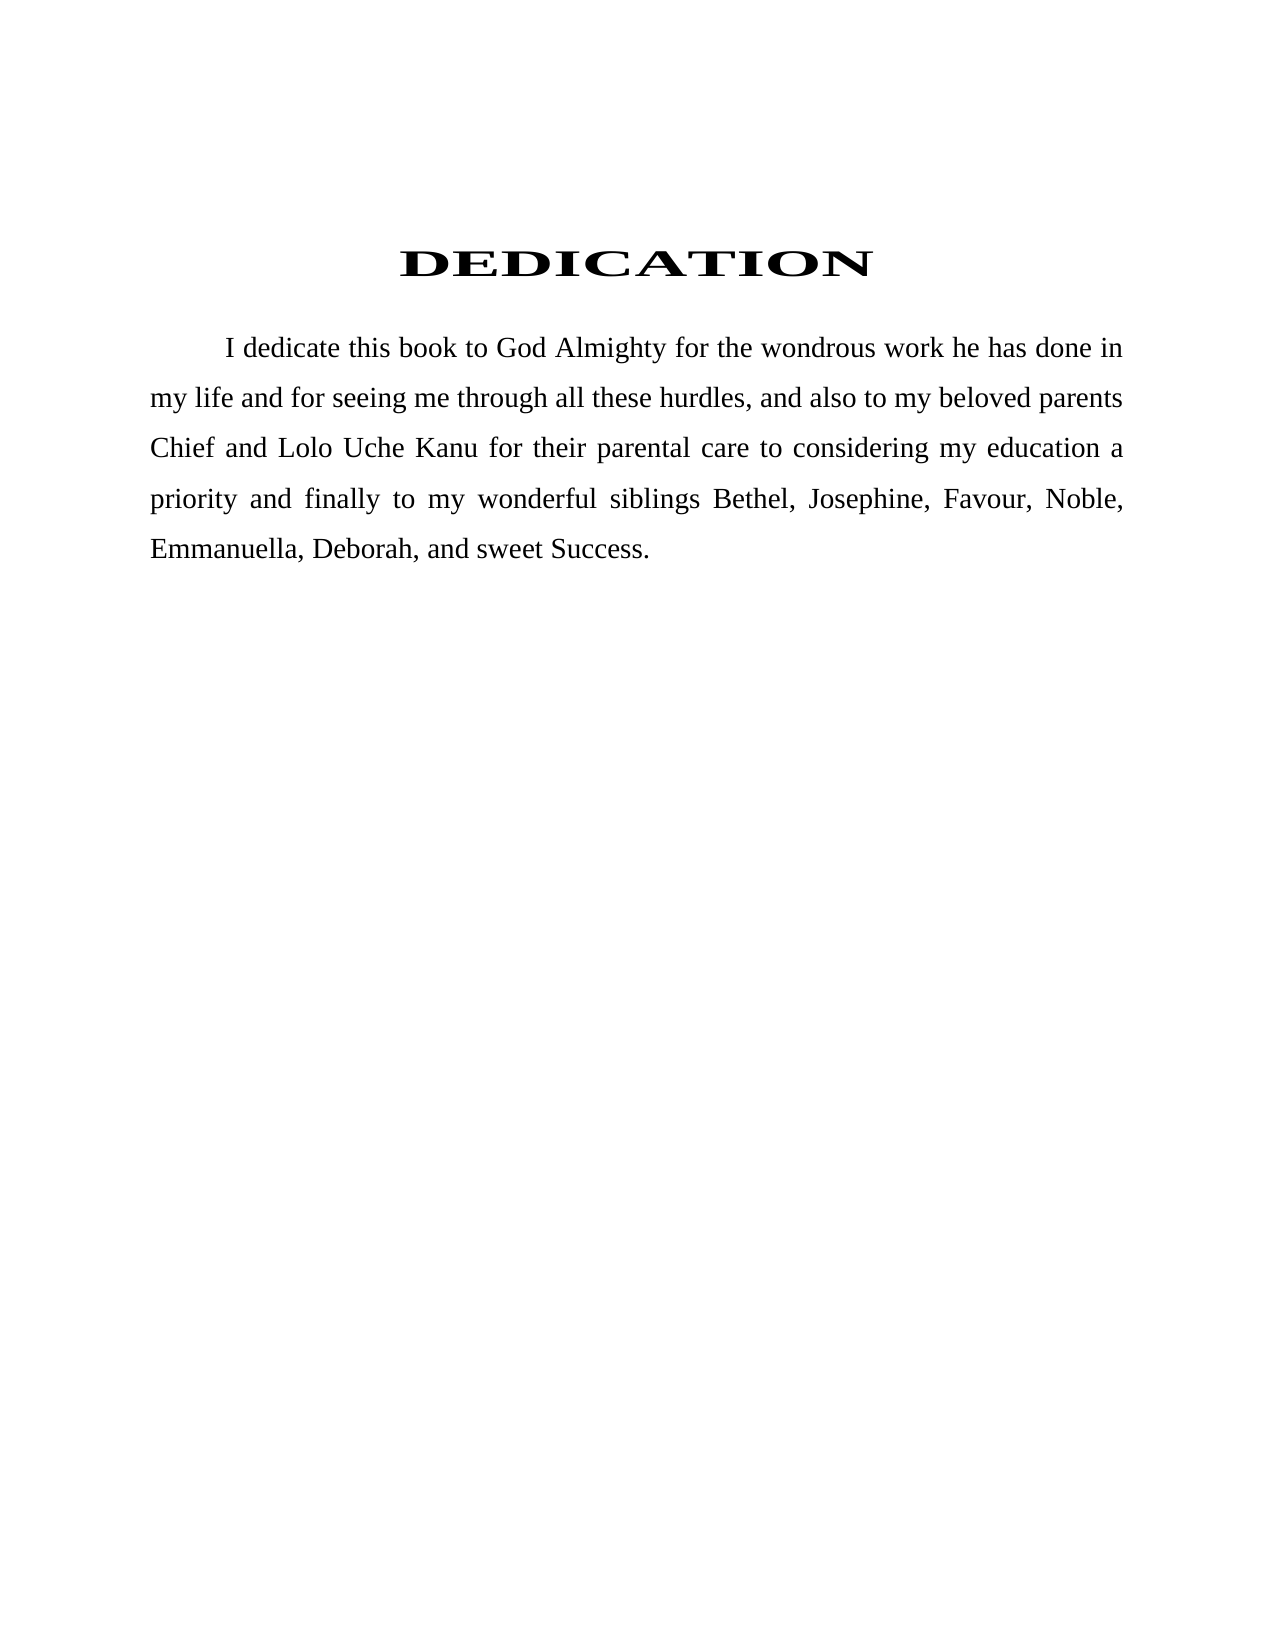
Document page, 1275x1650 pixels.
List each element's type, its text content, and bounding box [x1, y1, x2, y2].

subtitle DEDICATION [399, 241, 1242, 284]
text I dedicate this book to God Almighty for the wondrous work he has done in my life and for seeing me through all these hurdles, and also to my beloved parents Chief and Lolo Uche Kanu for their parental care to considering my education a priority and finally to my wonderful siblings Bethel, Josephine, Favour, Noble, Emmanuella, Deborah, and sweet Success. [150, 330, 1125, 564]
